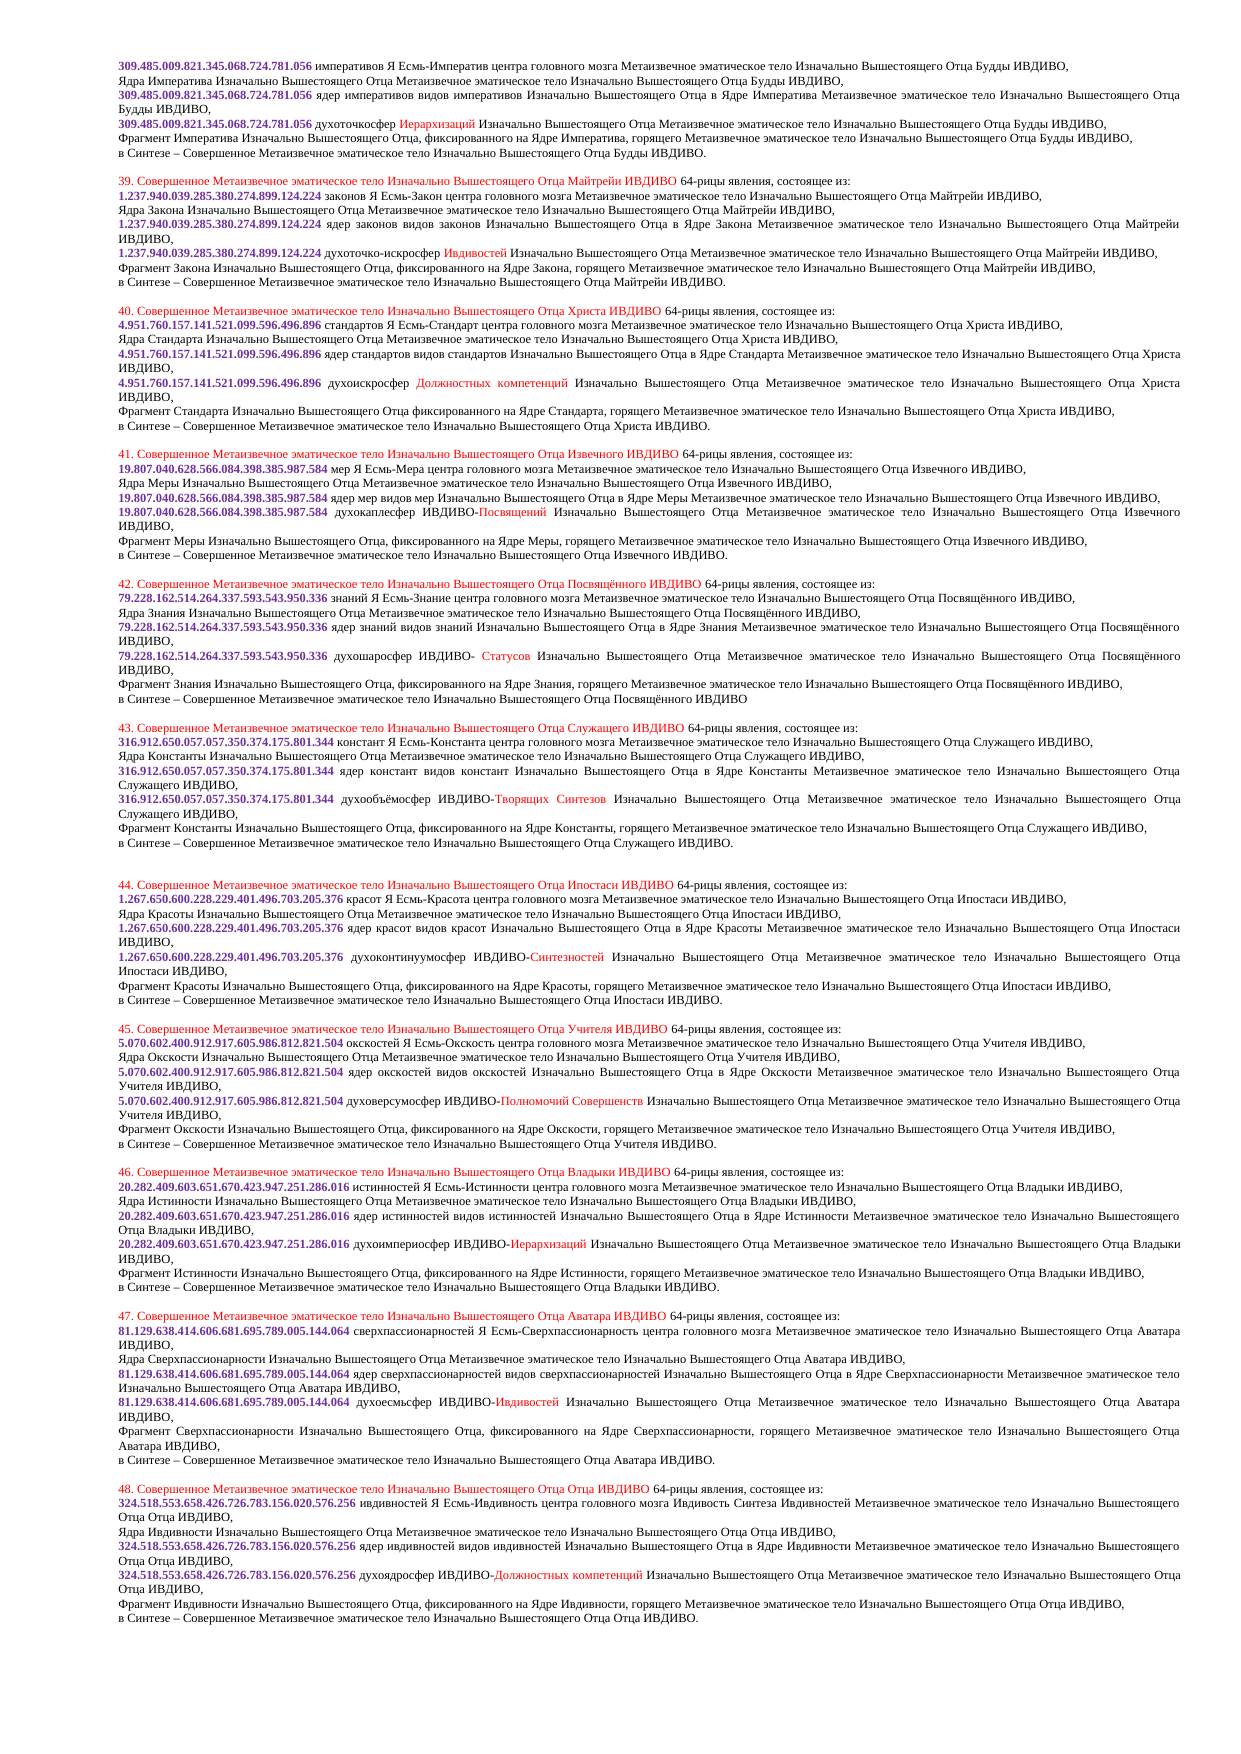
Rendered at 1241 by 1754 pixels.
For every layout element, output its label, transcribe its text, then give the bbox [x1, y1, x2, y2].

text 324.518.553.658.426.726.783.156.020.576.256 ядер ивдивностей видов ивдивностей Изначально Вышестоящего Отца в Ядре Ивдивности Метаизвечное эматическое тело Изначально Вышестоящего Отца Отца ИВДИВО, [118, 1539, 1181, 1568]
text Ядра Красоты Изначально Вышестоящего Отца Метаизвечное эматическое тело Изначально Вышестоящего Отца Ипостаси ИВДИВО, [118, 906, 1181, 921]
text Фрагмент Сверхпассионарности Изначально Вышестоящего Отца, фиксированного на Ядре Сверхпассионарности, горящего Метаизвечное эматическое тело Изначально Вышестоящего Отца Аватара ИВДИВО, [118, 1424, 1181, 1453]
text 79.228.162.514.264.337.593.543.950.336 ядер знаний видов знаний Изначально Вышестоящего Отца в Ядре Знания Метаизвечное эматическое тело Изначально Вышестоящего Отца Посвящённого ИВДИВО, [118, 620, 1181, 648]
text 316.912.650.057.057.350.374.175.801.344 констант Я Есмь-Константа центра головного мозга Метаизвечное эматическое тело Изначально Вышестоящего Отца Служащего ИВДИВО, [118, 735, 1181, 749]
text 39. Совершенное Метаизвечное эматическое тело Изначально Вышестоящего Отца Майтрейи ИВДИВО 64-рицы явления, состоящее из: [118, 174, 1181, 188]
text в Синтезе – Совершенное Метаизвечное эматическое тело Изначально Вышестоящего Отца Отца ИВДИВО. [118, 1611, 1181, 1625]
text в Синтезе – Совершенное Метаизвечное эматическое тело Изначально Вышестоящего Отца Владыки ИВДИВО. [118, 1280, 1181, 1294]
text 40. Совершенное Метаизвечное эматическое тело Изначально Вышестоящего Отца Христа ИВДИВО 64-рицы явления, состоящее из: [118, 303, 1181, 318]
text Фрагмент Стандарта Изначально Вышестоящего Отца фиксированного на Ядре Стандарта, горящего Метаизвечное эматическое тело Изначально Вышестоящего Отца Христа ИВДИВО, [118, 404, 1181, 418]
text Ядра Константы Изначально Вышестоящего Отца Метаизвечное эматическое тело Изначально Вышестоящего Отца Служащего ИВДИВО, [118, 749, 1181, 763]
text 1.267.650.600.228.229.401.496.703.205.376 красот Я Есмь-Красота центра головного мозга Метаизвечное эматическое тело Изначально Вышестоящего Отца Ипостаси ИВДИВО, [118, 892, 1181, 906]
text 19.807.040.628.566.084.398.385.987.584 ядер мер видов мер Изначально Вышестоящего Отца в Ядре Меры Метаизвечное эматическое тело Изначально Вышестоящего Отца Извечного ИВДИВО, [118, 490, 1181, 505]
text 81.129.638.414.606.681.695.789.005.144.064 сверхпассионарностей Я Есмь-Сверхпассионарность центра головного мозга Метаизвечное эматическое тело Изначально Вышестоящего Отца Аватара ИВДИВО, [118, 1323, 1181, 1352]
text 324.518.553.658.426.726.783.156.020.576.256 духоядросфер ИВДИВО-Должностных компетенций Изначально Вышестоящего Отца Метаизвечное эматическое тело Изначально Вышестоящего Отца Отца ИВДИВО, [118, 1568, 1181, 1596]
text в Синтезе – Совершенное Метаизвечное эматическое тело Изначально Вышестоящего Отца Служащего ИВДИВО. [118, 835, 1181, 850]
text Фрагмент Константы Изначально Вышестоящего Отца, фиксированного на Ядре Константы, горящего Метаизвечное эматическое тело Изначально Вышестоящего Отца Служащего ИВДИВО, [118, 821, 1181, 835]
text в Синтезе – Совершенное Метаизвечное эматическое тело Изначально Вышестоящего Отца Христа ИВДИВО. [118, 418, 1181, 433]
text Ядра Истинности Изначально Вышестоящего Отца Метаизвечное эматическое тело Изначально Вышестоящего Отца Владыки ИВДИВО, [118, 1194, 1181, 1208]
text Ядра Знания Изначально Вышестоящего Отца Метаизвечное эматическое тело Изначально Вышестоящего Отца Посвящённого ИВДИВО, [118, 605, 1181, 620]
text 81.129.638.414.606.681.695.789.005.144.064 духоесмьсфер ИВДИВО-Ивдивостей Изначально Вышестоящего Отца Метаизвечное эматическое тело Изначально Вышестоящего Отца Аватара ИВДИВО, [118, 1395, 1181, 1424]
text 1.267.650.600.228.229.401.496.703.205.376 духоконтинуумосфер ИВДИВО-Синтезностей Изначально Вышестоящего Отца Метаизвечное эматическое тело Изначально Вышестоящего Отца Ипостаси ИВДИВО, [118, 949, 1181, 978]
text 316.912.650.057.057.350.374.175.801.344 ядер констант видов констант Изначально Вышестоящего Отца в Ядре Константы Метаизвечное эматическое тело Изначально Вышестоящего Отца Служащего ИВДИВО, [118, 763, 1181, 792]
text в Синтезе – Совершенное Метаизвечное эматическое тело Изначально Вышестоящего Отца Майтрейи ИВДИВО. [118, 275, 1181, 289]
text 1.237.940.039.285.380.274.899.124.224 законов Я Есмь-Закон центра головного мозга Метаизвечное эматическое тело Изначально Вышестоящего Отца Майтрейи ИВДИВО, [118, 188, 1181, 203]
text Фрагмент Красоты Изначально Вышестоящего Отца, фиксированного на Ядре Красоты, горящего Метаизвечное эматическое тело Изначально Вышестоящего Отца Ипостаси ИВДИВО, [118, 978, 1181, 993]
text 43. Совершенное Метаизвечное эматическое тело Изначально Вышестоящего Отца Служащего ИВДИВО 64-рицы явления, состоящее из: [118, 720, 1181, 735]
text Фрагмент Знания Изначально Вышестоящего Отца, фиксированного на Ядре Знания, горящего Метаизвечное эматическое тело Изначально Вышестоящего Отца Посвящённого ИВДИВО, [118, 677, 1181, 692]
text Фрагмент Истинности Изначально Вышестоящего Отца, фиксированного на Ядре Истинности, горящего Метаизвечное эматическое тело Изначально Вышестоящего Отца Владыки ИВДИВО, [118, 1266, 1181, 1280]
text 20.282.409.603.651.670.423.947.251.286.016 духоимпериосфер ИВДИВО-Иерархизаций Изначально Вышестоящего Отца Метаизвечное эматическое тело Изначально Вышестоящего Отца Владыки ИВДИВО, [118, 1237, 1181, 1266]
text Ядра Стандарта Изначально Вышестоящего Отца Метаизвечное эматическое тело Изначально Вышестоящего Отца Христа ИВДИВО, [118, 332, 1181, 347]
text в Синтезе – Совершенное Метаизвечное эматическое тело Изначально Вышестоящего Отца Аватара ИВДИВО. [118, 1453, 1181, 1467]
text 19.807.040.628.566.084.398.385.987.584 духокаплесфер ИВДИВО-Посвящений Изначально Вышестоящего Отца Метаизвечное эматическое тело Изначально Вышестоящего Отца Извечного ИВДИВО, [118, 505, 1181, 533]
text в Синтезе – Совершенное Метаизвечное эматическое тело Изначально Вышестоящего Отца Ипостаси ИВДИВО. [118, 993, 1181, 1007]
text 1.267.650.600.228.229.401.496.703.205.376 ядер красот видов красот Изначально Вышестоящего Отца в Ядре Красоты Метаизвечное эматическое тело Изначально Вышестоящего Отца Ипостаси ИВДИВО, [118, 921, 1181, 949]
text 45. Совершенное Метаизвечное эматическое тело Изначально Вышестоящего Отца Учителя ИВДИВО 64-рицы явления, состоящее из: [118, 1021, 1181, 1036]
text 41. Совершенное Метаизвечное эматическое тело Изначально Вышестоящего Отца Извечного ИВДИВО 64-рицы явления, состоящее из: [118, 447, 1181, 462]
text 20.282.409.603.651.670.423.947.251.286.016 ядер истинностей видов истинностей Изначально Вышестоящего Отца в Ядре Истинности Метаизвечное эматическое тело Изначально Вышестоящего Отца Владыки ИВДИВО, [118, 1208, 1181, 1237]
text Фрагмент Ивдивности Изначально Вышестоящего Отца, фиксированного на Ядре Ивдивности, горящего Метаизвечное эматическое тело Изначально Вышестоящего Отца Отца ИВДИВО, [118, 1596, 1181, 1611]
text 4.951.760.157.141.521.099.596.496.896 стандартов Я Есмь-Стандарт центра головного мозга Метаизвечное эматическое тело Изначально Вышестоящего Отца Христа ИВДИВО, [118, 318, 1181, 332]
text 5.070.602.400.912.917.605.986.812.821.504 ядер окскостей видов окскостей Изначально Вышестоящего Отца в Ядре Окскости Метаизвечное эматическое тело Изначально Вышестоящего Отца Учителя ИВДИВО, [118, 1064, 1181, 1093]
text Ядра Меры Изначально Вышестоящего Отца Метаизвечное эматическое тело Изначально Вышестоящего Отца Извечного ИВДИВО, [118, 476, 1181, 490]
text 1.237.940.039.285.380.274.899.124.224 ядер законов видов законов Изначально Вышестоящего Отца в Ядре Закона Метаизвечное эматическое тело Изначально Вышестоящего Отца Майтрейи ИВДИВО, [118, 217, 1181, 246]
text Фрагмент Окскости Изначально Вышестоящего Отца, фиксированного на Ядре Окскости, горящего Метаизвечное эматическое тело Изначально Вышестоящего Отца Учителя ИВДИВО, [118, 1122, 1181, 1136]
text 309.485.009.821.345.068.724.781.056 ядер императивов видов императивов Изначально Вышестоящего Отца в Ядре Императива Метаизвечное эматическое тело Изначально Вышестоящего Отца Будды ИВДИВО, [118, 88, 1181, 117]
text 309.485.009.821.345.068.724.781.056 духоточкосфер Иерархизаций Изначально Вышестоящего Отца Метаизвечное эматическое тело Изначально Вышестоящего Отца Будды ИВДИВО, [118, 117, 1181, 131]
text 20.282.409.603.651.670.423.947.251.286.016 истинностей Я Есмь-Истинности центра головного мозга Метаизвечное эматическое тело Изначально Вышестоящего Отца Владыки ИВДИВО, [118, 1179, 1181, 1194]
text Ядра Ивдивности Изначально Вышестоящего Отца Метаизвечное эматическое тело Изначально Вышестоящего Отца Отца ИВДИВО, [118, 1524, 1181, 1539]
text Ядра Закона Изначально Вышестоящего Отца Метаизвечное эматическое тело Изначально Вышестоящего Отца Майтрейи ИВДИВО, [118, 203, 1181, 217]
text в Синтезе – Совершенное Метаизвечное эматическое тело Изначально Вышестоящего Отца Учителя ИВДИВО. [118, 1136, 1181, 1151]
text 4.951.760.157.141.521.099.596.496.896 ядер стандартов видов стандартов Изначально Вышестоящего Отца в Ядре Стандарта Метаизвечное эматическое тело Изначально Вышестоящего Отца Христа ИВДИВО, [118, 347, 1181, 375]
text Фрагмент Меры Изначально Вышестоящего Отца, фиксированного на Ядре Меры, горящего Метаизвечное эматическое тело Изначально Вышестоящего Отца Извечного ИВДИВО, [118, 533, 1181, 548]
text 19.807.040.628.566.084.398.385.987.584 мер Я Есмь-Мера центра головного мозга Метаизвечное эматическое тело Изначально Вышестоящего Отца Извечного ИВДИВО, [118, 462, 1181, 476]
text Фрагмент Закона Изначально Вышестоящего Отца, фиксированного на Ядре Закона, горящего Метаизвечное эматическое тело Изначально Вышестоящего Отца Майтрейи ИВДИВО, [118, 260, 1181, 275]
text 309.485.009.821.345.068.724.781.056 императивов Я Есмь-Императив центра головного мозга Метаизвечное эматическое тело Изначально Вышестоящего Отца Будды ИВДИВО, [118, 59, 1181, 73]
text 47. Совершенное Метаизвечное эматическое тело Изначально Вышестоящего Отца Аватара ИВДИВО 64-рицы явления, состоящее из: [118, 1309, 1181, 1323]
text Фрагмент Императива Изначально Вышестоящего Отца, фиксированного на Ядре Императива, горящего Метаизвечное эматическое тело Изначально Вышестоящего Отца Будды ИВДИВО, [118, 131, 1181, 145]
text Ядра Императива Изначально Вышестоящего Отца Метаизвечное эматическое тело Изначально Вышестоящего Отца Будды ИВДИВО, [118, 73, 1181, 88]
text в Синтезе – Совершенное Метаизвечное эматическое тело Изначально Вышестоящего Отца Извечного ИВДИВО. [118, 548, 1181, 562]
text Ядра Окскости Изначально Вышестоящего Отца Метаизвечное эматическое тело Изначально Вышестоящего Отца Учителя ИВДИВО, [118, 1050, 1181, 1064]
text в Синтезе – Совершенное Метаизвечное эматическое тело Изначально Вышестоящего Отца Будды ИВДИВО. [118, 145, 1181, 160]
text 44. Совершенное Метаизвечное эматическое тело Изначально Вышестоящего Отца Ипостаси ИВДИВО 64-рицы явления, состоящее из: [118, 878, 1181, 892]
text Ядра Сверхпассионарности Изначально Вышестоящего Отца Метаизвечное эматическое тело Изначально Вышестоящего Отца Аватара ИВДИВО, [118, 1352, 1181, 1366]
text 5.070.602.400.912.917.605.986.812.821.504 духоверсумосфер ИВДИВО-Полномочий Совершенств Изначально Вышестоящего Отца Метаизвечное эматическое тело Изначально Вышестоящего Отца Учителя ИВДИВО, [118, 1093, 1181, 1122]
text 46. Совершенное Метаизвечное эматическое тело Изначально Вышестоящего Отца Владыки ИВДИВО 64-рицы явления, состоящее из: [118, 1165, 1181, 1179]
text 42. Совершенное Метаизвечное эматическое тело Изначально Вышестоящего Отца Посвящённого ИВДИВО 64-рицы явления, состоящее из: [118, 577, 1181, 591]
text 79.228.162.514.264.337.593.543.950.336 духошаросфер ИВДИВО- Статусов Изначально Вышестоящего Отца Метаизвечное эматическое тело Изначально Вышестоящего Отца Посвящённого ИВДИВО, [118, 648, 1181, 677]
text 324.518.553.658.426.726.783.156.020.576.256 ивдивностей Я Есмь-Ивдивность центра головного мозга Ивдивость Синтеза Ивдивностей Метаизвечное эматическое тело Изначально Вышестоящего Отца Отца ИВДИВО, [118, 1496, 1181, 1524]
text 48. Совершенное Метаизвечное эматическое тело Изначально Вышестоящего Отца Отца ИВДИВО 64-рицы явления, состоящее из: [118, 1481, 1181, 1496]
text 79.228.162.514.264.337.593.543.950.336 знаний Я Есмь-Знание центра головного мозга Метаизвечное эматическое тело Изначально Вышестоящего Отца Посвящённого ИВДИВО, [118, 591, 1181, 605]
text 81.129.638.414.606.681.695.789.005.144.064 ядер сверхпассионарностей видов сверхпассионарностей Изначально Вышестоящего Отца в Ядре Сверхпассионарности Метаизвечное эматическое тело Изначально Вышестоящего Отца Аватара ИВДИВО, [118, 1366, 1181, 1395]
text 5.070.602.400.912.917.605.986.812.821.504 окскостей Я Есмь-Окскость центра головного мозга Метаизвечное эматическое тело Изначально Вышестоящего Отца Учителя ИВДИВО, [118, 1036, 1181, 1050]
text в Синтезе – Совершенное Метаизвечное эматическое тело Изначально Вышестоящего Отца Посвящённого ИВДИВО [118, 692, 1181, 706]
text 1.237.940.039.285.380.274.899.124.224 духоточко-искросфер Ивдивостей Изначально Вышестоящего Отца Метаизвечное эматическое тело Изначально Вышестоящего Отца Майтрейи ИВДИВО, [118, 246, 1181, 260]
text 316.912.650.057.057.350.374.175.801.344 духообъёмосфер ИВДИВО-Творящих Синтезов Изначально Вышестоящего Отца Метаизвечное эматическое тело Изначально Вышестоящего Отца Служащего ИВДИВО, [118, 792, 1181, 821]
text 4.951.760.157.141.521.099.596.496.896 духоискросфер Должностных компетенций Изначально Вышестоящего Отца Метаизвечное эматическое тело Изначально Вышестоящего Отца Христа ИВДИВО, [118, 375, 1181, 404]
